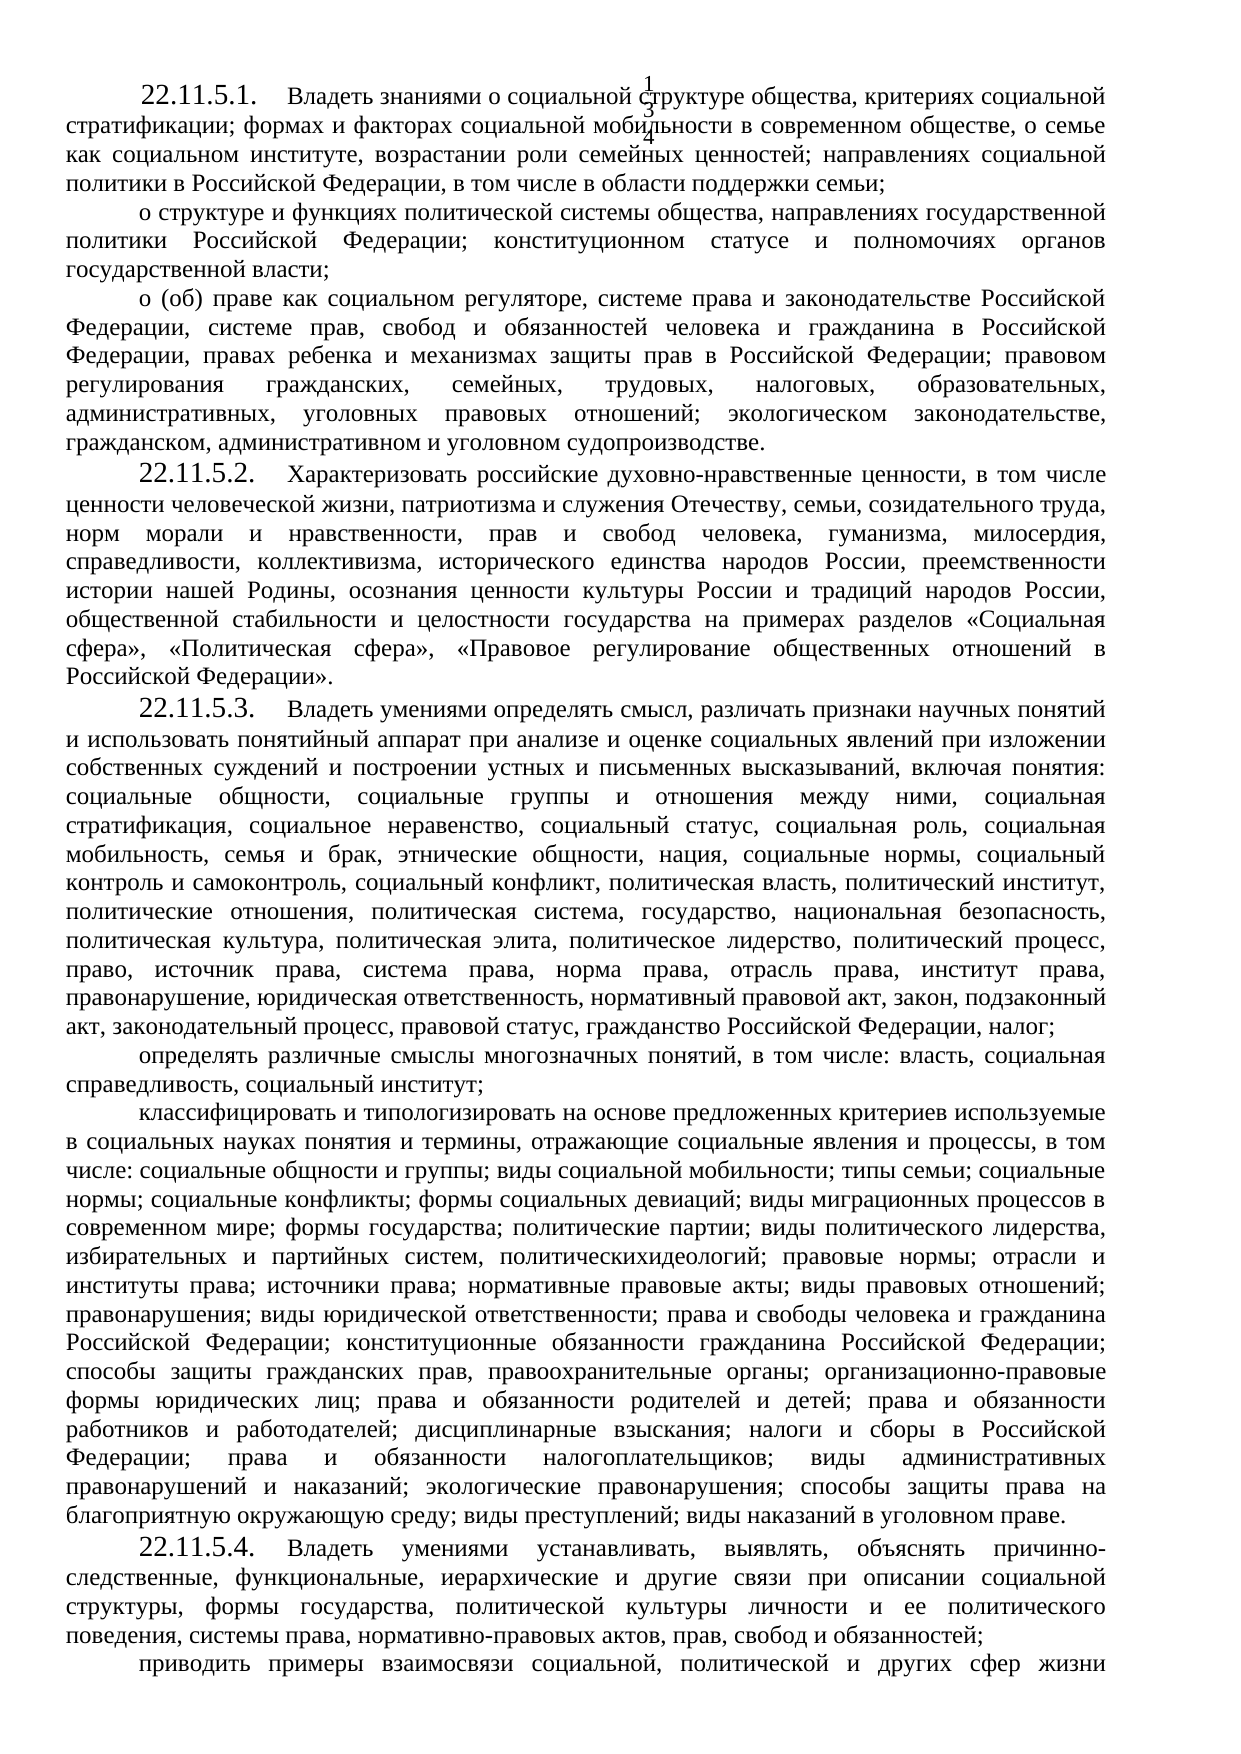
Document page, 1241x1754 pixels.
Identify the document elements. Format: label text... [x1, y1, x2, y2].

text определять различные смыслы многозначных понятий, в том числе: власть, социальная справедливость, социальный институт; [66, 1040, 1107, 1097]
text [66, 1648, 1107, 1677]
list Владеть умениями устанавливать, выявлять, объяснять причинно- следственные, функциональные, иерархические и другие связи при описании социальной структуры, формы государства, политической культуры личности и ее политического поведения, системы права, нормативно-правовых актов, прав, свобод и обязанностей; [66, 1529, 1107, 1648]
list Владеть умениями определять смысл, различать признаки научных понятий и использовать понятийный аппарат при анализе и оценке социальных явлений при изложении собственных суждений и построении устных и письменных высказываний, включая понятия: социальные общности, социальные группы и отношения между ними, социальная стратификация, социальное неравенство, социальный статус, социальная роль, социальная мобильность, семья и брак, этнические общности, нация, социальные нормы, социальный контроль и самоконтроль, социальный конфликт, политическая власть, политический институт, политические отношения, политическая система, государство, национальная безопасность, политическая культура, политическая элита, политическое лидерство, политический процесс, право, источник права, система права, норма права, отрасль права, институт права, правонарушение, юридическая ответственность, нормативный правовой акт, закон, подзаконный акт, законодательный процесс, правовой статус, гражданство Российской Федерации, налог; [66, 690, 1107, 1040]
list Владеть знаниями о социальной структуре общества, критериях социальной стратификации; формах и факторах социальной мобильности в современном обществе, о семье как социальном институте, возрастании роли семейных ценностей; направлениях социальной политики в Российской Федерации, в том числе в области поддержки семьи; [66, 77, 1107, 197]
text классифицировать и типологизировать на основе предложенных критериев используемые в социальных науках понятия и термины, отражающие социальные явления и процессы, в том числе: социальные общности и группы; виды социальной мобильности; типы семьи; социальные нормы; социальные конфликты; формы социальных девиаций; виды миграционных процессов в современном мире; формы государства; политические партии; виды политического лидерства, избирательных и партийных систем, политическихидеологий; правовые нормы; отрасли и институты права; источники права; нормативные правовые акты; виды правовых отношений; правонарушения; виды юридической ответственности; права и свободы человека и гражданина Российской Федерации; конституционные обязанности гражданина Российской Федерации; способы защиты гражданских прав, правоохранительные органы; организационно-правовые формы юридических лиц; права и обязанности родителей и детей; права и обязанности работников и работодателей; дисциплинарные взыскания; налоги и сборы в Российской Федерации; права и обязанности налогоплательщиков; виды административных правонарушений и наказаний; экологические правонарушения; способы защиты права на благоприятную окружающую среду; виды преступлений; виды наказаний в уголовном праве. [66, 1097, 1107, 1529]
text о (об) праве как социальном регуляторе, системе права и законодательстве Российской Федерации, системе прав, свобод и обязанностей человека и гражданина в Российской Федерации, правах ребенка и механизмах защиты прав в Российской Федерации; правовом регулирования гражданских, семейных, трудовых, налоговых, образовательных, административных, уголовных правовых отношений; экологическом законодательстве, гражданском, административном и уголовном судопроизводстве. [66, 283, 1107, 455]
list Характеризовать российские духовно-нравственные ценности, в том числе ценности человеческой жизни, патриотизма и служения Отечеству, семьи, созидательного труда, норм морали и нравственности, прав и свобод человека, гуманизма, милосердия, справедливости, коллективизма, исторического единства народов России, преемственности истории нашей Родины, осознания ценности культуры России и традиций народов России, общественной стабильности и целостности государства на примерах разделов «Социальная сфера», «Политическая сфера», «Правовое регулирование общественных отношений в Российской Федерации». [66, 455, 1107, 690]
text о структуре и функциях политической системы общества, направлениях государственной политики Российской Федерации; конституционном статусе и полномочиях органов государственной власти; [66, 197, 1107, 283]
